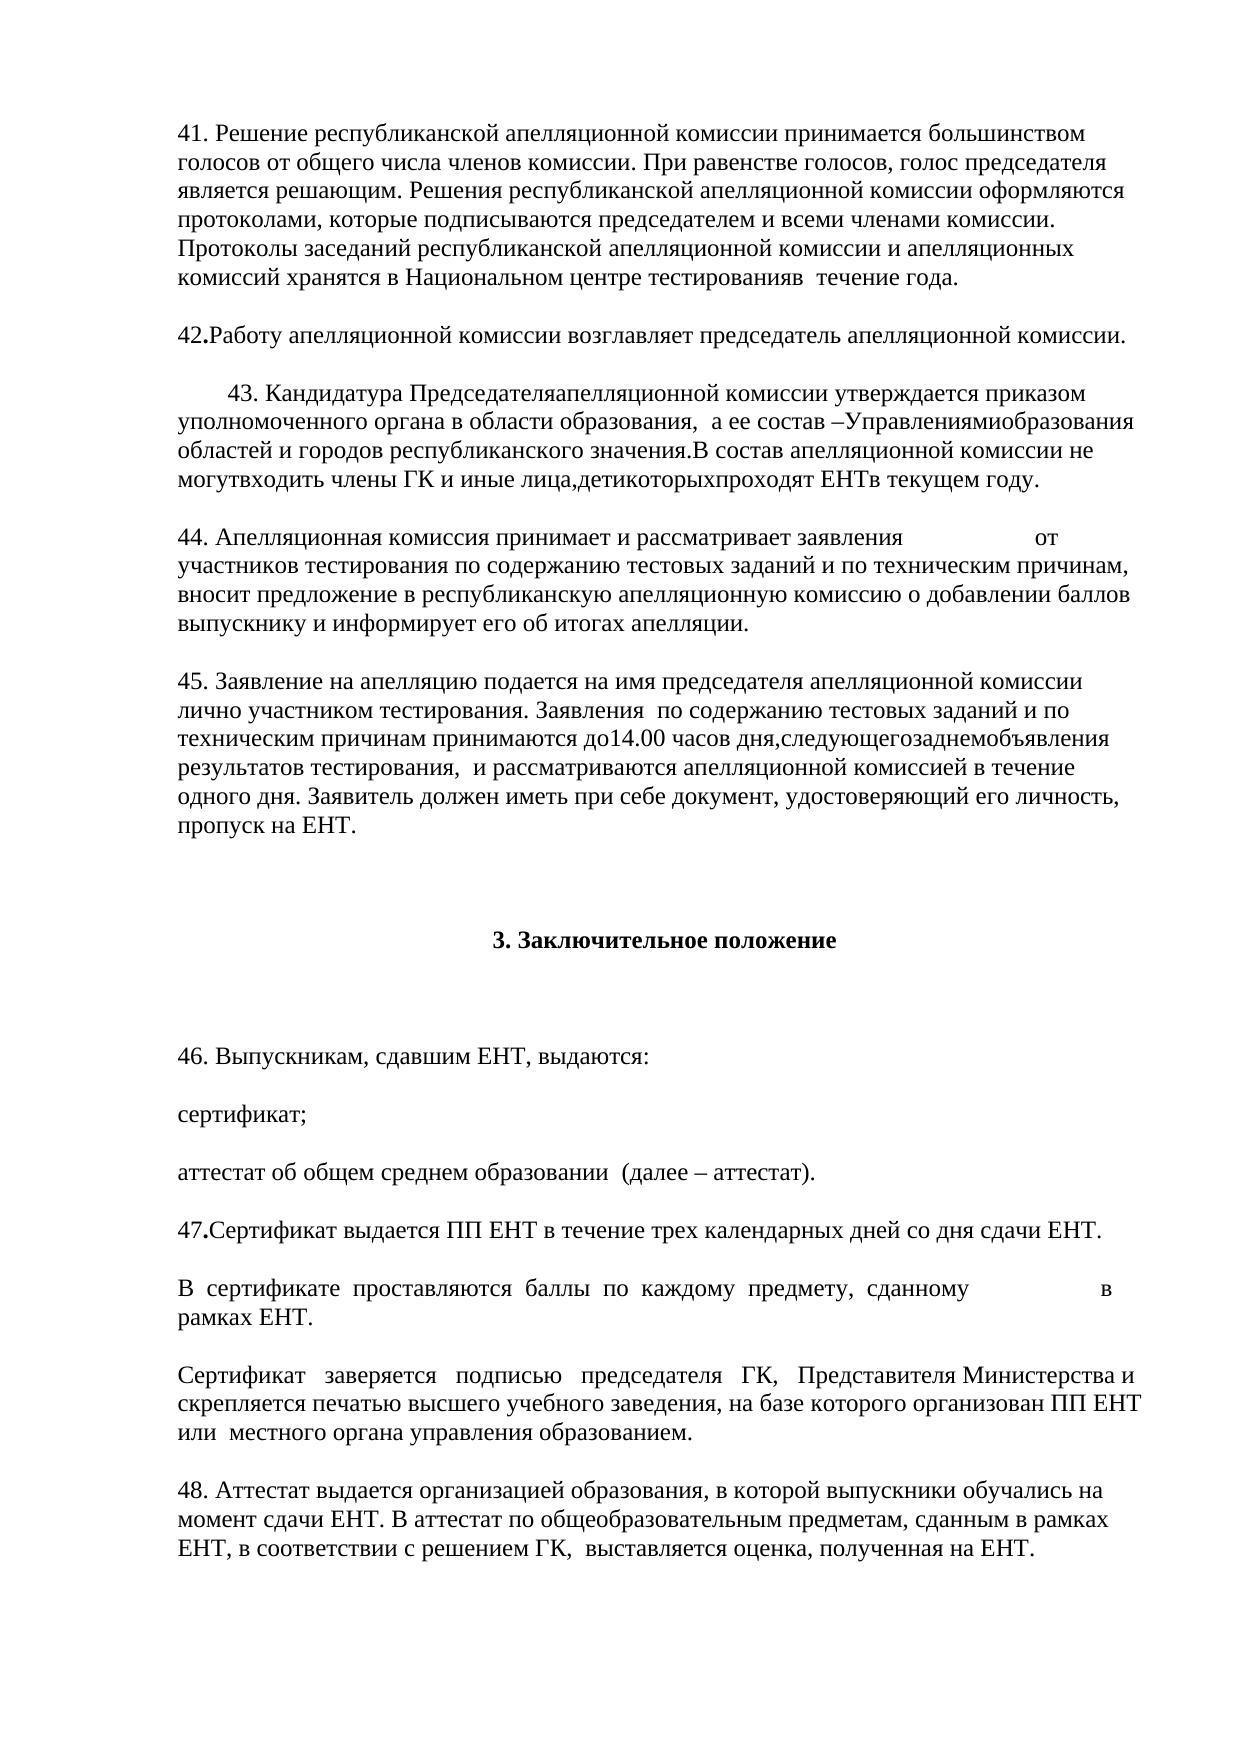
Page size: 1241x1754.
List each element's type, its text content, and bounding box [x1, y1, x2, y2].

text аттестат об общем среднем образовании (далее – аттестат). [177, 1157, 1152, 1186]
text Сертификат заверяется подписью председателя ГК, Представителя Министерства и скрепляется печатью высшего учебного заведения, на базе которого организован ПП ЕНТ или местного органа управления образованием. [177, 1360, 1152, 1446]
text 45. Заявление на апелляцию подается на имя председателя апелляционной комиссии лично участником тестирования. Заявления по содержанию тестовых заданий и по техническим причинам принимаются до14.00 часов дня,следующегозаднемобъявления результатов тестирования, и рассматриваются апелляционной комиссией в течение одного дня. Заявитель должен иметь при себе документ, удостоверяющий его личность, пропуск на ЕНТ. [177, 666, 1152, 838]
text В сертификате проставляются баллы по каждому предмету, сданному в рамках ЕНТ. [177, 1273, 1152, 1331]
text 41. Решение республиканской апелляционной комиссии принимается большинством голосов от общего числа членов комиссии. При равенстве голосов, голос председателя является решающим. Решения республиканской апелляционной комиссии оформляются протоколами, которые подписываются председателем и всеми членами комиссии. Протоколы заседаний республиканской апелляционной комиссии и апелляционных комиссий хранятся в Национальном центре тестированияв течение года. [177, 118, 1152, 291]
text 42.Работу апелляционной комиссии возглавляет председатель апелляционной комиссии. [177, 320, 1152, 348]
text 48. Аттестат выдается организацией образования, в которой выпускники обучались на момент сдачи ЕНТ. В аттестат по общеобразовательным предметам, сданным в рамках ЕНТ, в соответствии с решением ГК, выставляется оценка, полученная на ЕНТ. [177, 1475, 1152, 1561]
text 3. Заключительное положение [177, 926, 1152, 954]
text 47.Сертификат выдается ПП ЕНТ в течение трех календарных дней со дня сдачи ЕНТ. [177, 1215, 1152, 1244]
text сертификат; [177, 1099, 1152, 1128]
text 43. Кандидатура Председателяапелляционной комиссии утверждается приказом уполномоченного органа в области образования, а ее состав –Управлениямиобразования областей и городов республиканского значения.В состав апелляционной комиссии не могутвходить члены ГК и иные лица,детикоторыхпроходят ЕНТв текущем году. [177, 378, 1152, 493]
text 44. Апелляционная комиссия принимает и рассматривает заявления от участников тестирования по содержанию тестовых заданий и по техническим причинам, вносит предложение в республиканскую апелляционную комиссию о добавлении баллов выпускнику и информирует его об итогах апелляции. [177, 522, 1152, 637]
text 46. Выпускникам, сдавшим ЕНТ, выдаются: [177, 1041, 1152, 1070]
